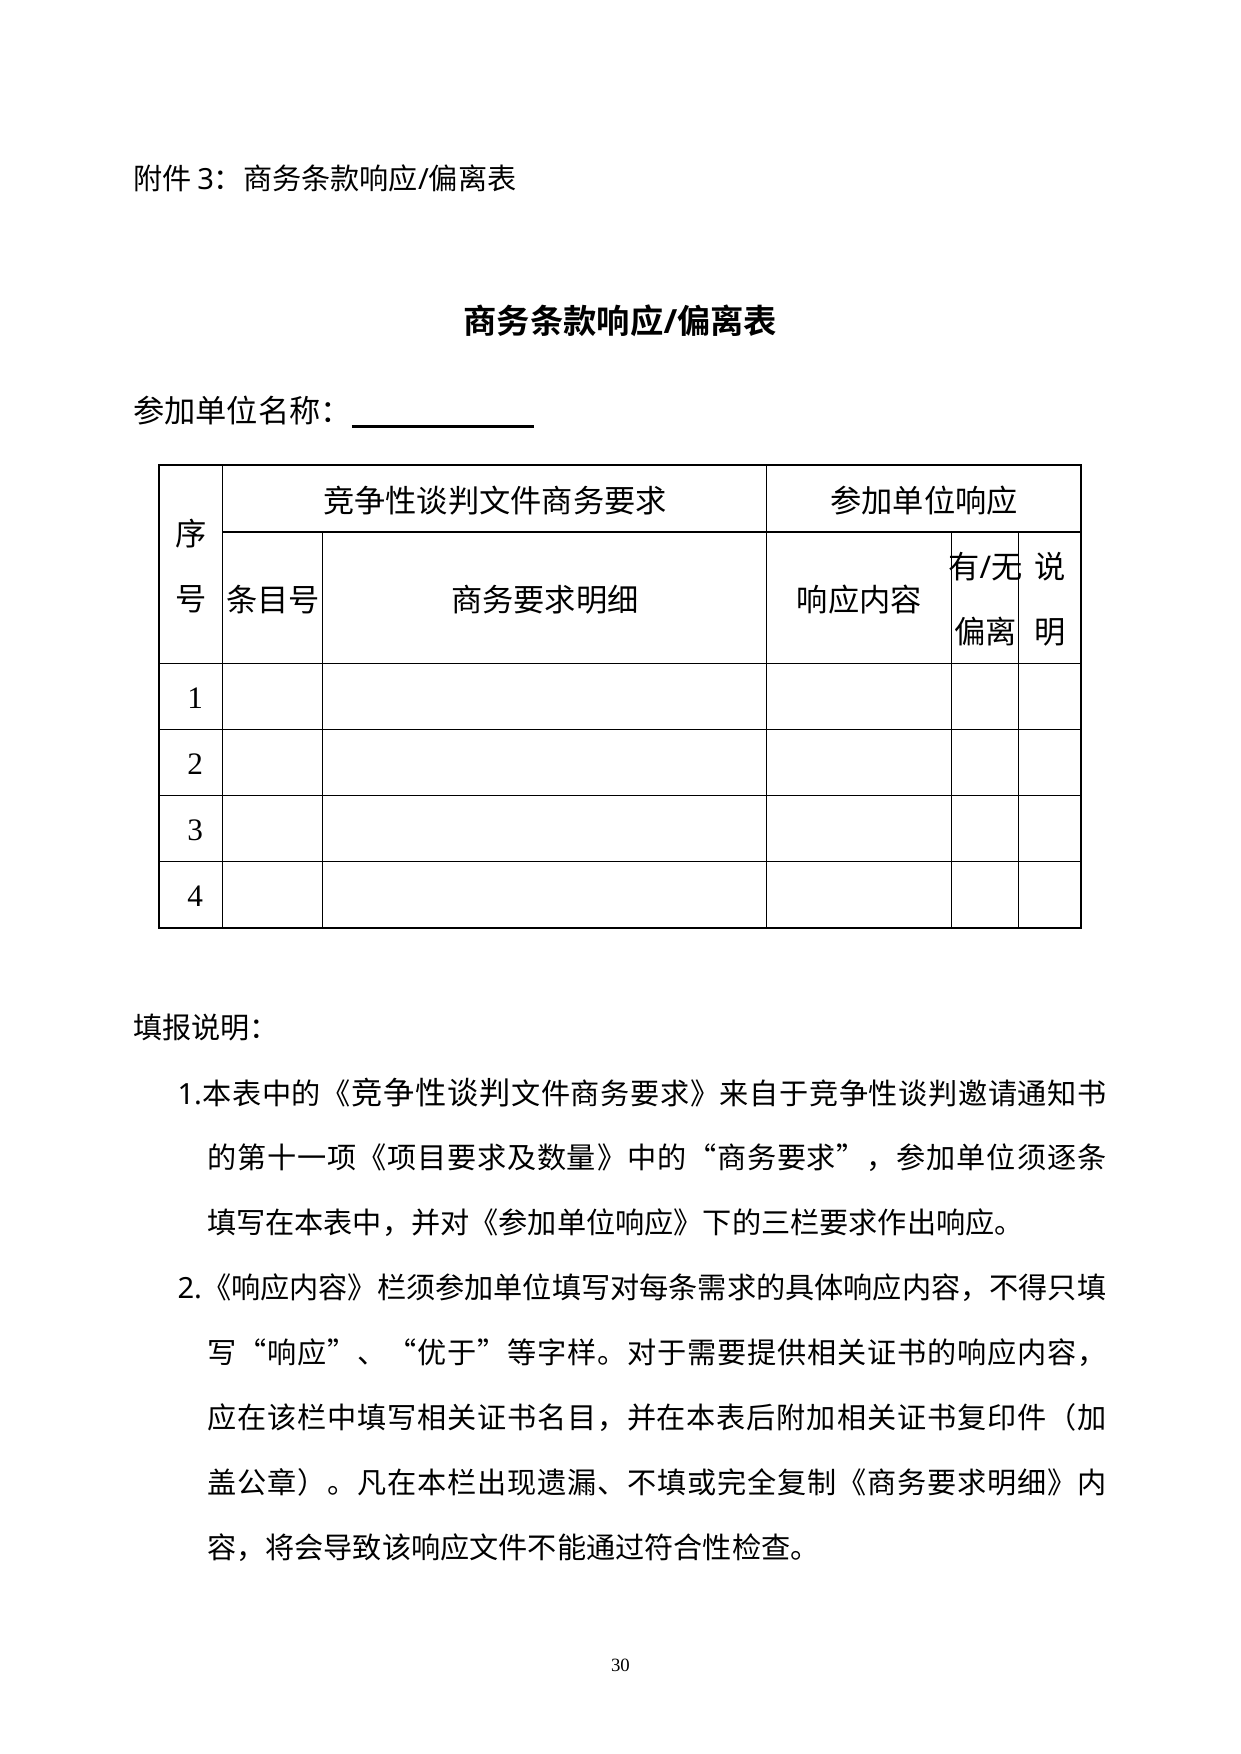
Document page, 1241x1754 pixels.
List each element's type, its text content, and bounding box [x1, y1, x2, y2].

table_cell [767, 796, 951, 861]
text 附件3：商务条款响应/偏离表 [133, 144, 1107, 209]
table_cell [1019, 730, 1080, 794]
table_cell 商务要求明细 [323, 533, 766, 662]
table_header 竞争性谈判文件商务要求 [223, 466, 766, 531]
text 商务条款响应/偏离表 [133, 287, 1107, 352]
table_cell [223, 796, 322, 861]
table_cell [1019, 664, 1080, 728]
table_cell [952, 730, 1018, 794]
table_cell [767, 862, 951, 927]
table_cell [952, 862, 1018, 927]
table_cell [323, 796, 766, 861]
table_cell [160, 796, 222, 861]
table_cell [767, 664, 951, 728]
text 填报说明： [133, 994, 1107, 1059]
table_cell [323, 730, 766, 794]
table_cell 条目号 [223, 533, 322, 662]
table_cell [160, 730, 222, 794]
table_cell 有/无 偏离 [952, 533, 1018, 662]
text 1.本表中的《竞争性谈判文件商务要求》来自于竞争性谈判邀请通知书的第十一项《项目要求及数量》中的“商务要求”，参加单位须逐条填写在本表中，并对《参加单位响应》下的三栏要求作出响应。 [177, 1059, 1107, 1254]
table_header 参加单位响应 [767, 466, 1080, 531]
table_cell [952, 796, 1018, 861]
table_cell [160, 862, 222, 927]
table_cell [1019, 862, 1080, 927]
table_cell [223, 730, 322, 794]
text 参加单位名称： [133, 377, 1107, 442]
table_cell [323, 664, 766, 728]
table_cell 说明 [1019, 533, 1080, 662]
table_cell 响应内容 [767, 533, 951, 662]
table_cell [323, 862, 766, 927]
table_cell [223, 862, 322, 927]
table_header 序号 [160, 466, 222, 662]
table_cell [767, 730, 951, 794]
table_cell [1019, 796, 1080, 861]
table_cell [952, 664, 1018, 728]
table_cell [223, 664, 322, 728]
text 2.《响应内容》栏须参加单位填写对每条需求的具体响应内容，不得只填写“响应”、“优于”等字样。对于需要提供相关证书的响应内容，应在该栏中填写相关证书名目，并在本表后附加相关证书复印件（加盖公章）。凡在本栏出现遗漏、不填或完全复制《商务要求明细》内容，将会导致该响应文件不能通过符合性检查。 [177, 1254, 1107, 1579]
table_cell [160, 664, 222, 728]
